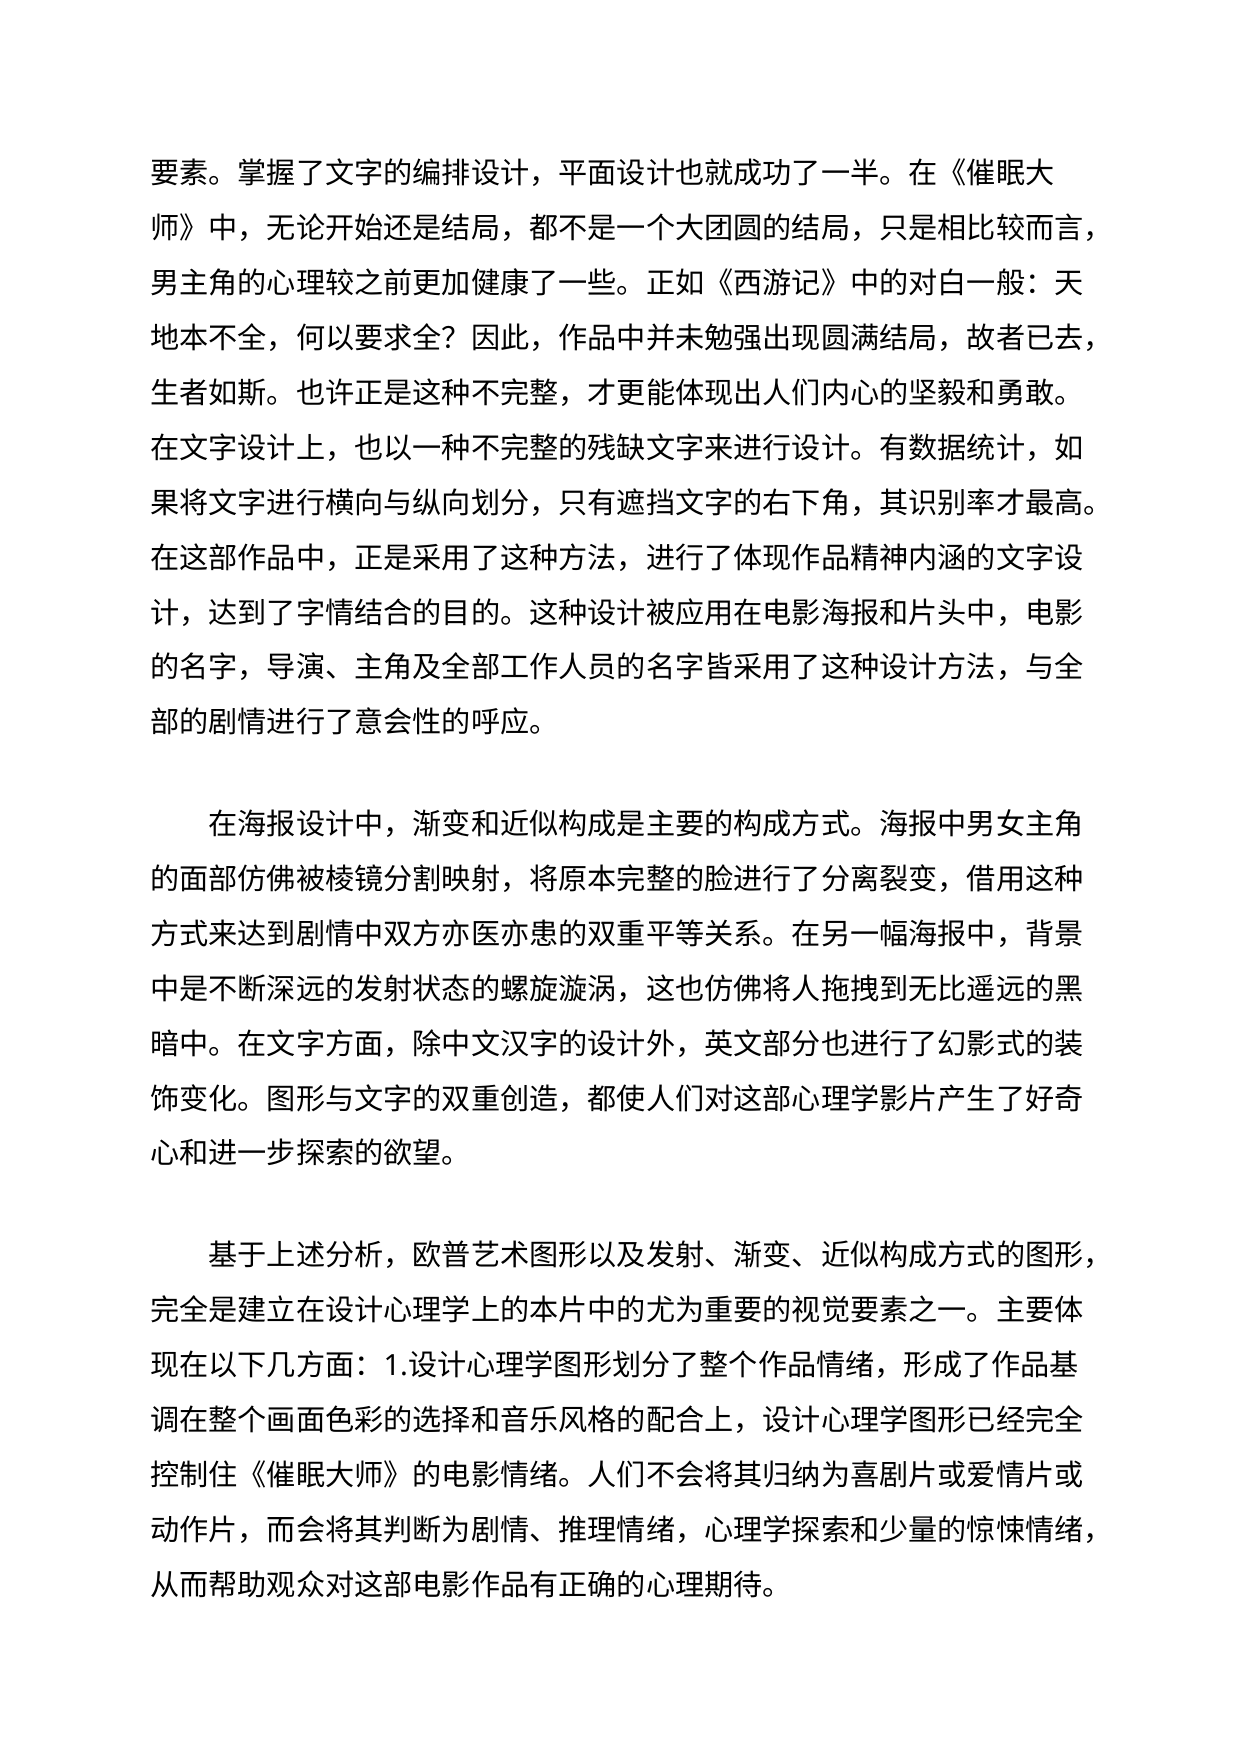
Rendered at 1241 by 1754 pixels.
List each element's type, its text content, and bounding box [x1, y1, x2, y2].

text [150, 150, 1090, 741]
text 在海报设计中，渐变和近似构成是主要的构成方式。海报中男女主角的面部仿佛被棱镜分割映射，将原本完整的脸进行了分离裂变，借用这种方式来达到剧情中双方亦医亦患的双重平等关系。在另一幅海报中，背景中是不断深远的发射状态的螺旋漩涡，这也仿佛将人拖拽到无比遥远的黑暗中。在文字方面，除中文汉字的设计外，英文部分也进行了幻影式的装饰变化。图形与文字的双重创造，都使人们对这部心理学影片产生了好奇心和进一步探索的欲望。 [150, 801, 1090, 1172]
text 基于上述分析，欧普艺术图形以及发射、渐变、近似构成方式的图形，完全是建立在设计心理学上的本片中的尤为重要的视觉要素之一。主要体现在以下几方面：1.设计心理学图形划分了整个作品情绪，形成了作品基调在整个画面色彩的选择和音乐风格的配合上，设计心理学图形已经完全控制住《催眠大师》的电影情绪。人们不会将其归纳为喜剧片或爱情片或动作片，而会将其判断为剧情、推理情绪，心理学探索和少量的惊悚情绪，从而帮助观众对这部电影作品有正确的心理期待。 [150, 1232, 1090, 1604]
